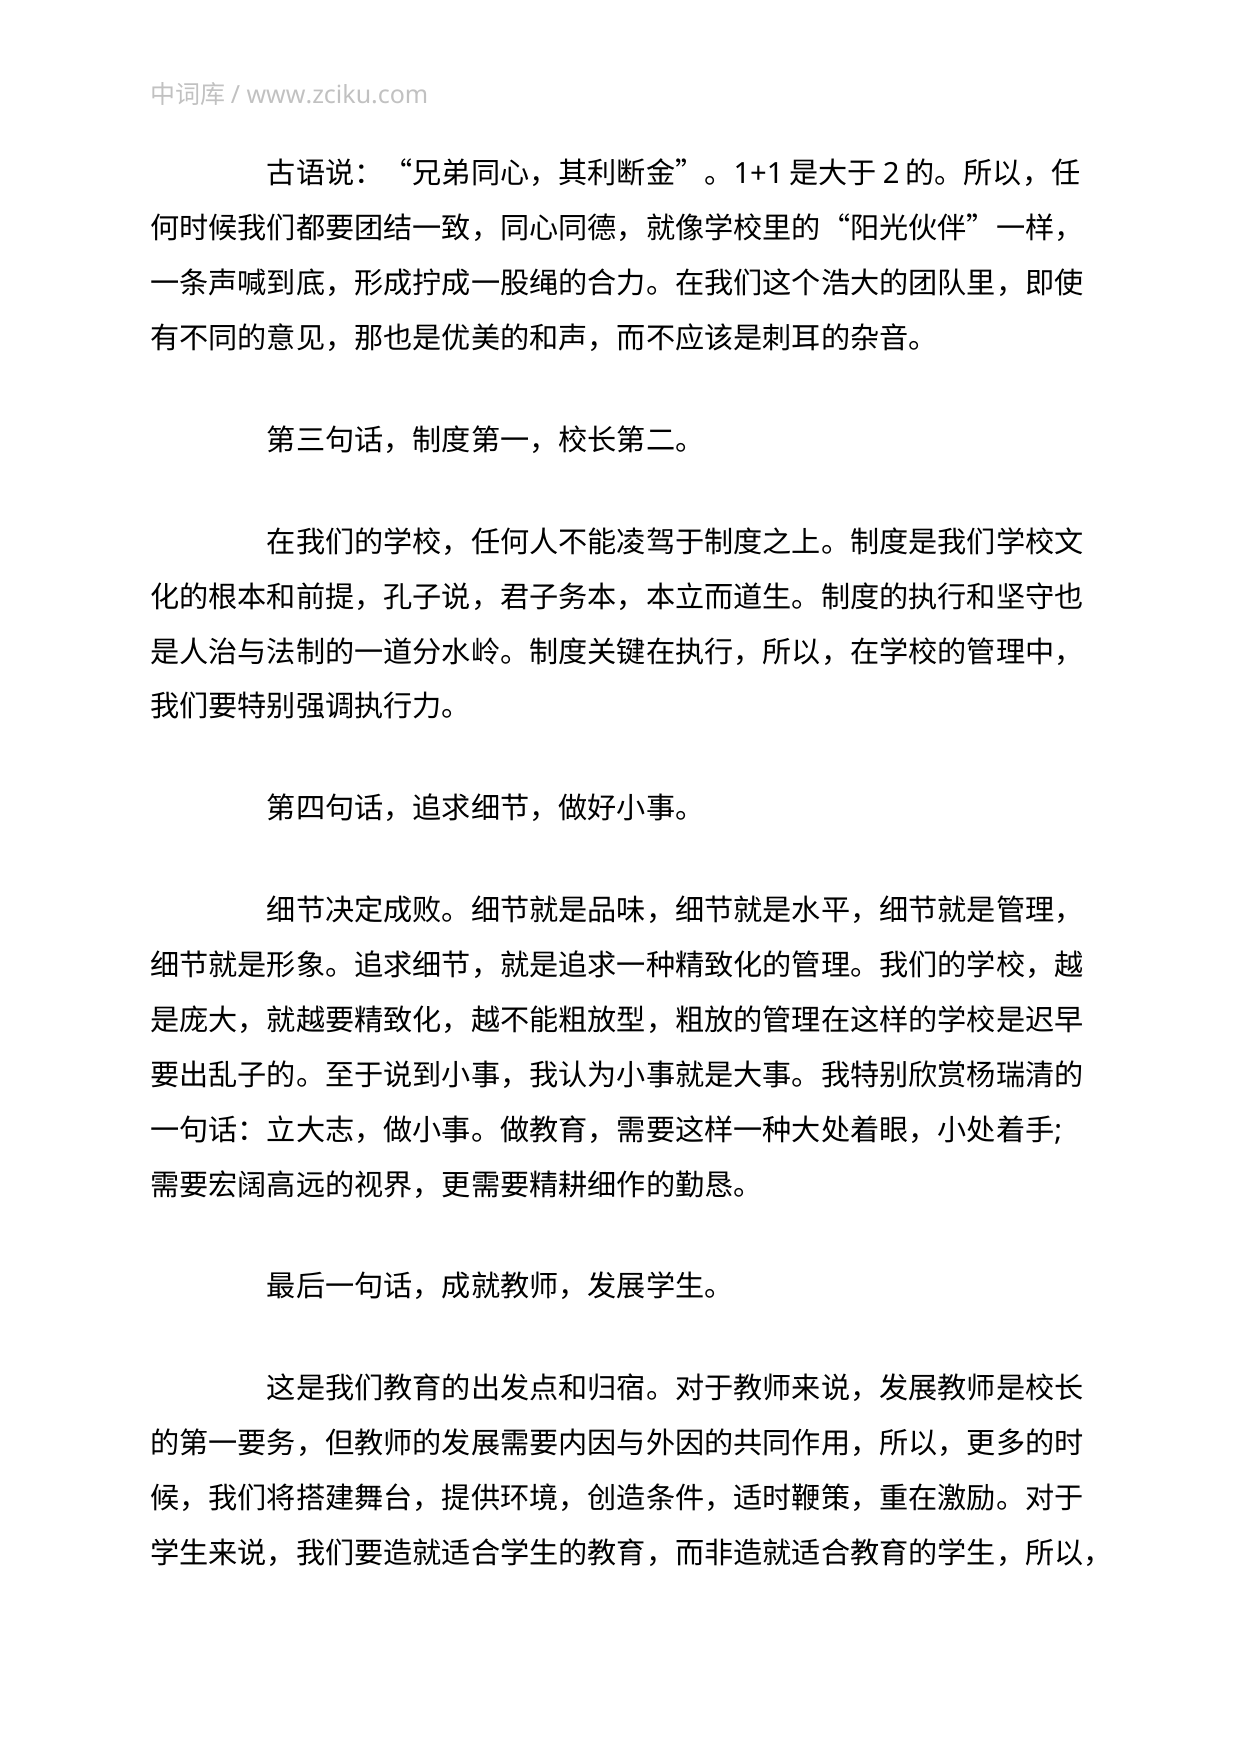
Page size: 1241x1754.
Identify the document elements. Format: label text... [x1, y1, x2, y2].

text 第四句话，追求细节，做好小事。 [150, 785, 1090, 827]
text 第三句话，制度第一，校长第二。 [150, 417, 1090, 459]
text 古语说：“兄弟同心，其利断金”。1+1是大于2的。所以，任何时候我们都要团结一致，同心同德，就像学校里的“阳光伙伴”一样，一条声喊到底，形成拧成一股绳的合力。在我们这个浩大的团队里，即使有不同的意见，那也是优美的和声，而不应该是刺耳的杂音。 [150, 150, 1090, 357]
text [150, 1365, 1090, 1572]
text 最后一句话，成就教师，发展学生。 [150, 1263, 1090, 1305]
text 细节决定成败。细节就是品味，细节就是水平，细节就是管理，细节就是形象。追求细节，就是追求一种精致化的管理。我们的学校，越是庞大，就越要精致化，越不能粗放型，粗放的管理在这样的学校是迟早要出乱子的。至于说到小事，我认为小事就是大事。我特别欣赏杨瑞清的一句话：立大志，做小事。做教育，需要这样一种大处着眼，小处着手;需要宏阔高远的视界，更需要精耕细作的勤恳。 [150, 887, 1090, 1203]
text 在我们的学校，任何人不能凌驾于制度之上。制度是我们学校文化的根本和前提，孔子说，君子务本，本立而道生。制度的执行和坚守也是人治与法制的一道分水岭。制度关键在执行，所以，在学校的管理中，我们要特别强调执行力。 [150, 518, 1090, 725]
